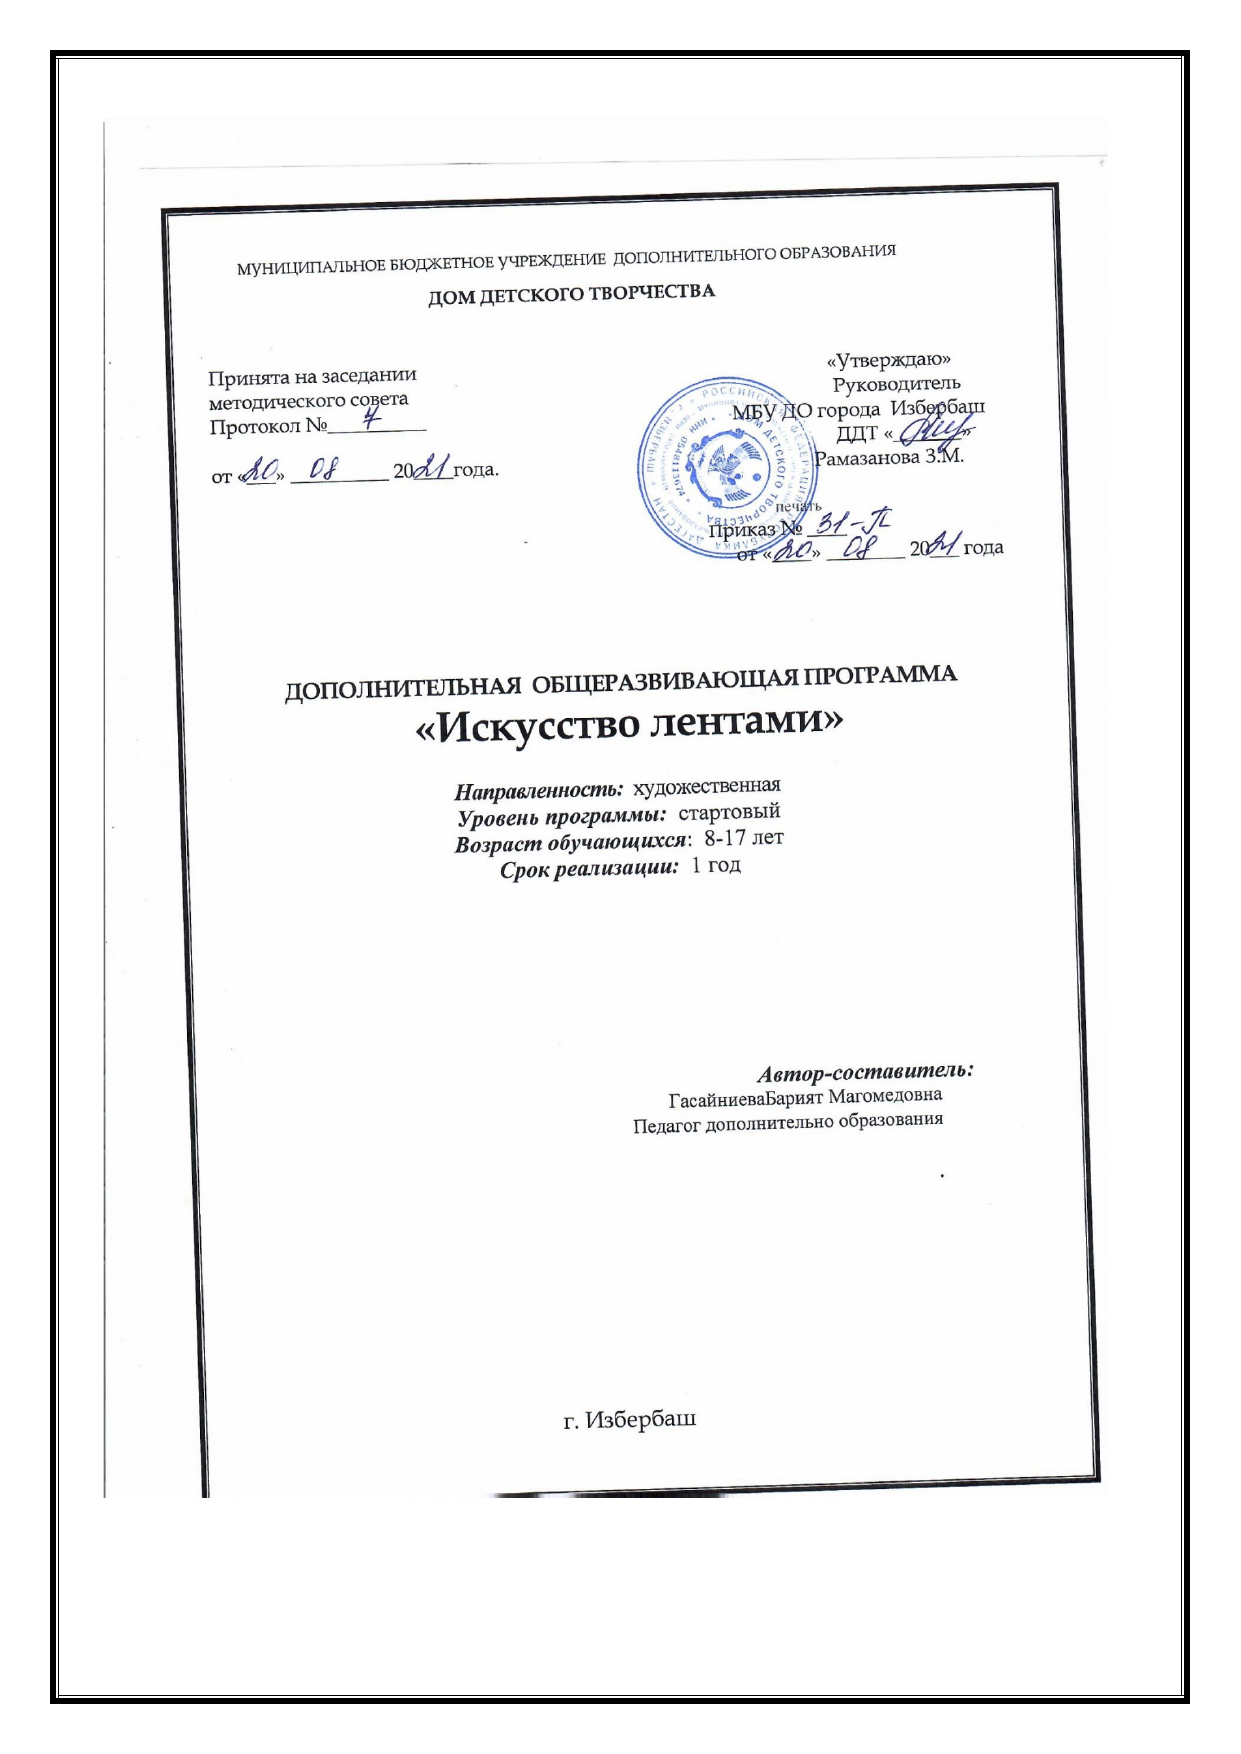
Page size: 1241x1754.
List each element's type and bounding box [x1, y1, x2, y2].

picture [103, 118, 1108, 1498]
